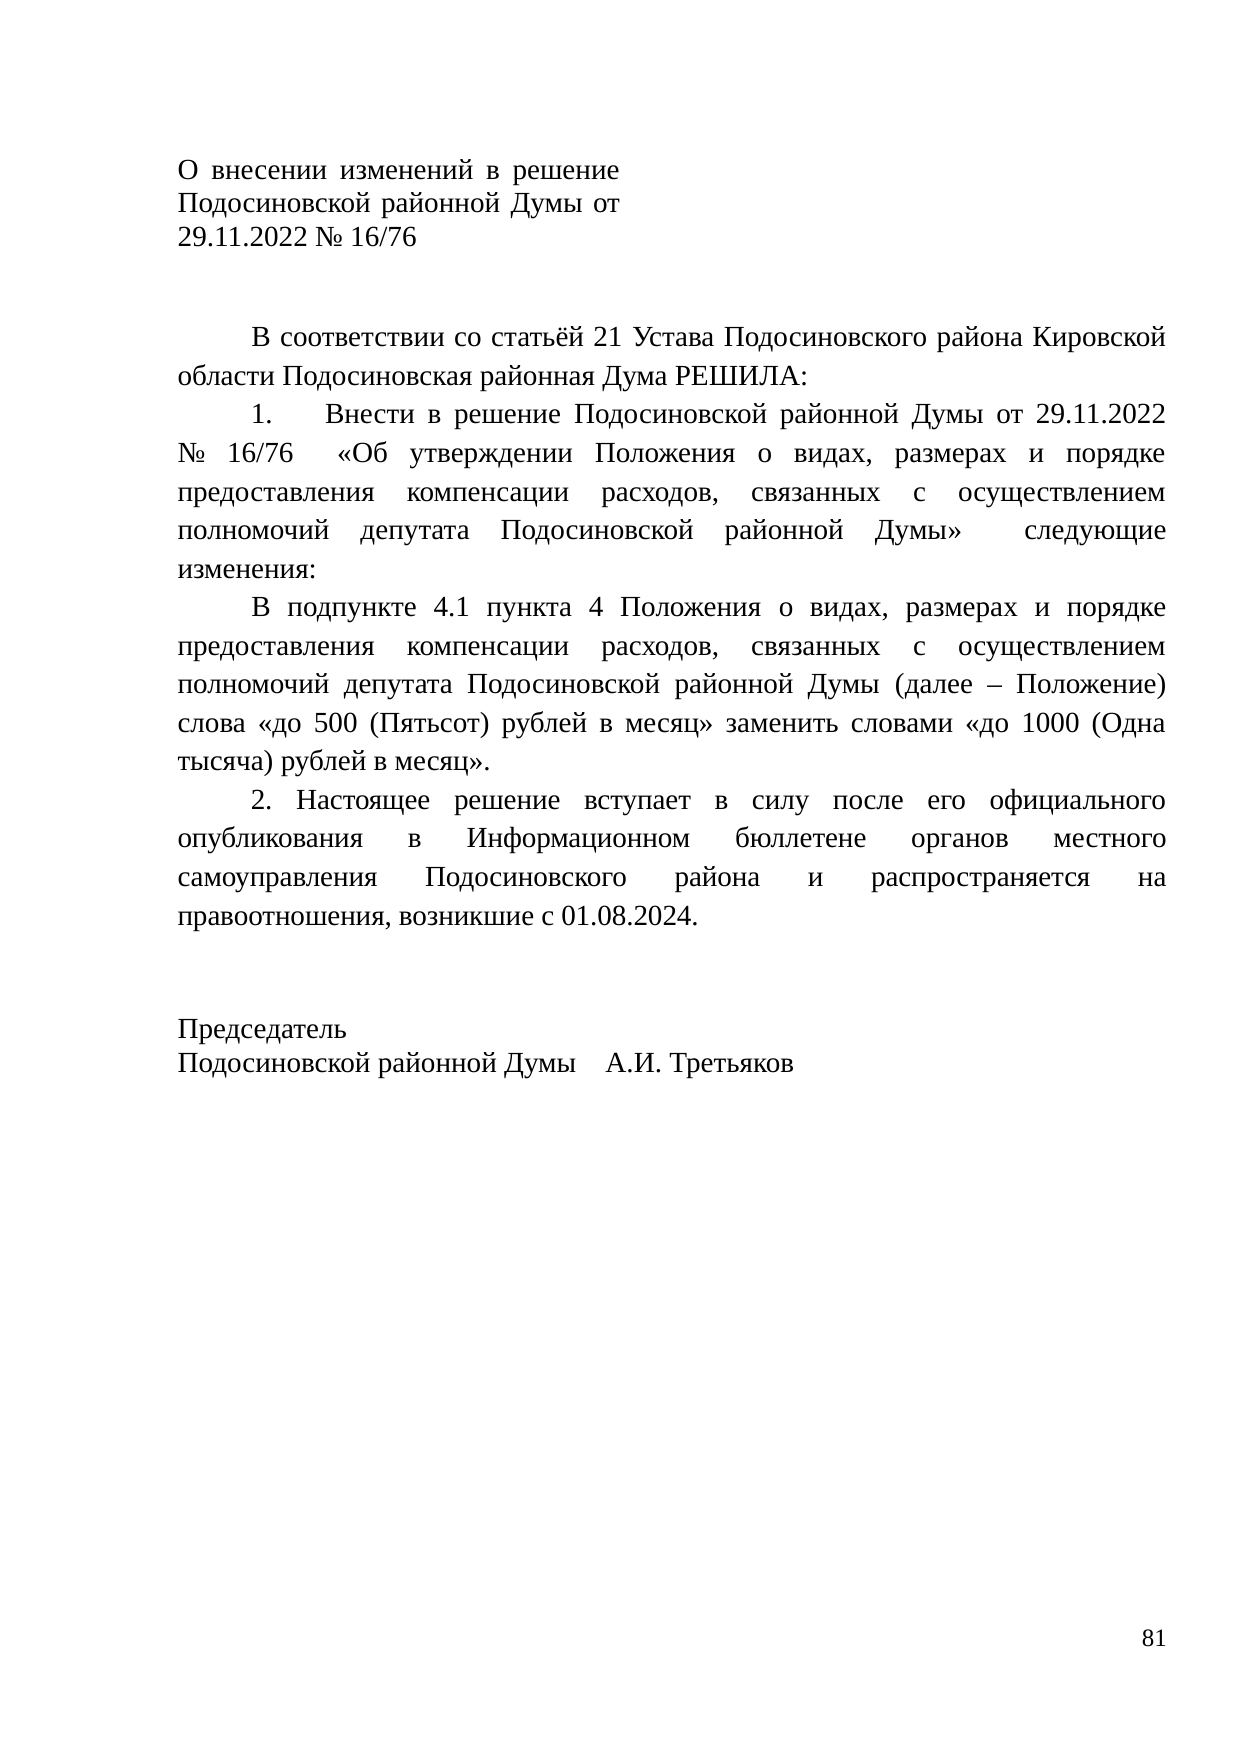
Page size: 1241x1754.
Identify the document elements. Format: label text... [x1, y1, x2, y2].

text Председатель [177, 1011, 1167, 1045]
text В подпункте 4.1 пункта 4 Положения о видах, размерах и порядке предоставления компенсации расходов, связанных с осуществлением полномочий депутата Подосиновской районной Думы (далее – Положение) слова «до 500 (Пятьсот) рублей в месяц» заменить словами «до 1000 (Одна тысяча) рублей в месяц». [177, 589, 1167, 777]
text В соответствии со статьёй 21 Устава Подосиновского района Кировской области Подосиновская районная Дума РЕШИЛА: [177, 319, 1167, 392]
text 2. Настоящее решение вступает в силу после его официального опубликования в Информационном бюллетене органов местного самоуправления Подосиновского района и распространяется на правоотношения, возникшие с 01.08.2024. [177, 782, 1167, 931]
list Внести в решение Подосиновской районной Думы от 29.11.2022 № 16/76 «Об утверждении Положения о видах, размерах и порядке предоставления компенсации расходов, связанных с осуществлением полномочий депутата Подосиновской районной Думы» следующие изменения: [177, 397, 1167, 584]
text Подосиновской районной Думы А.И. Третьяков [177, 1045, 1167, 1078]
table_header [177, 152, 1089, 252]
